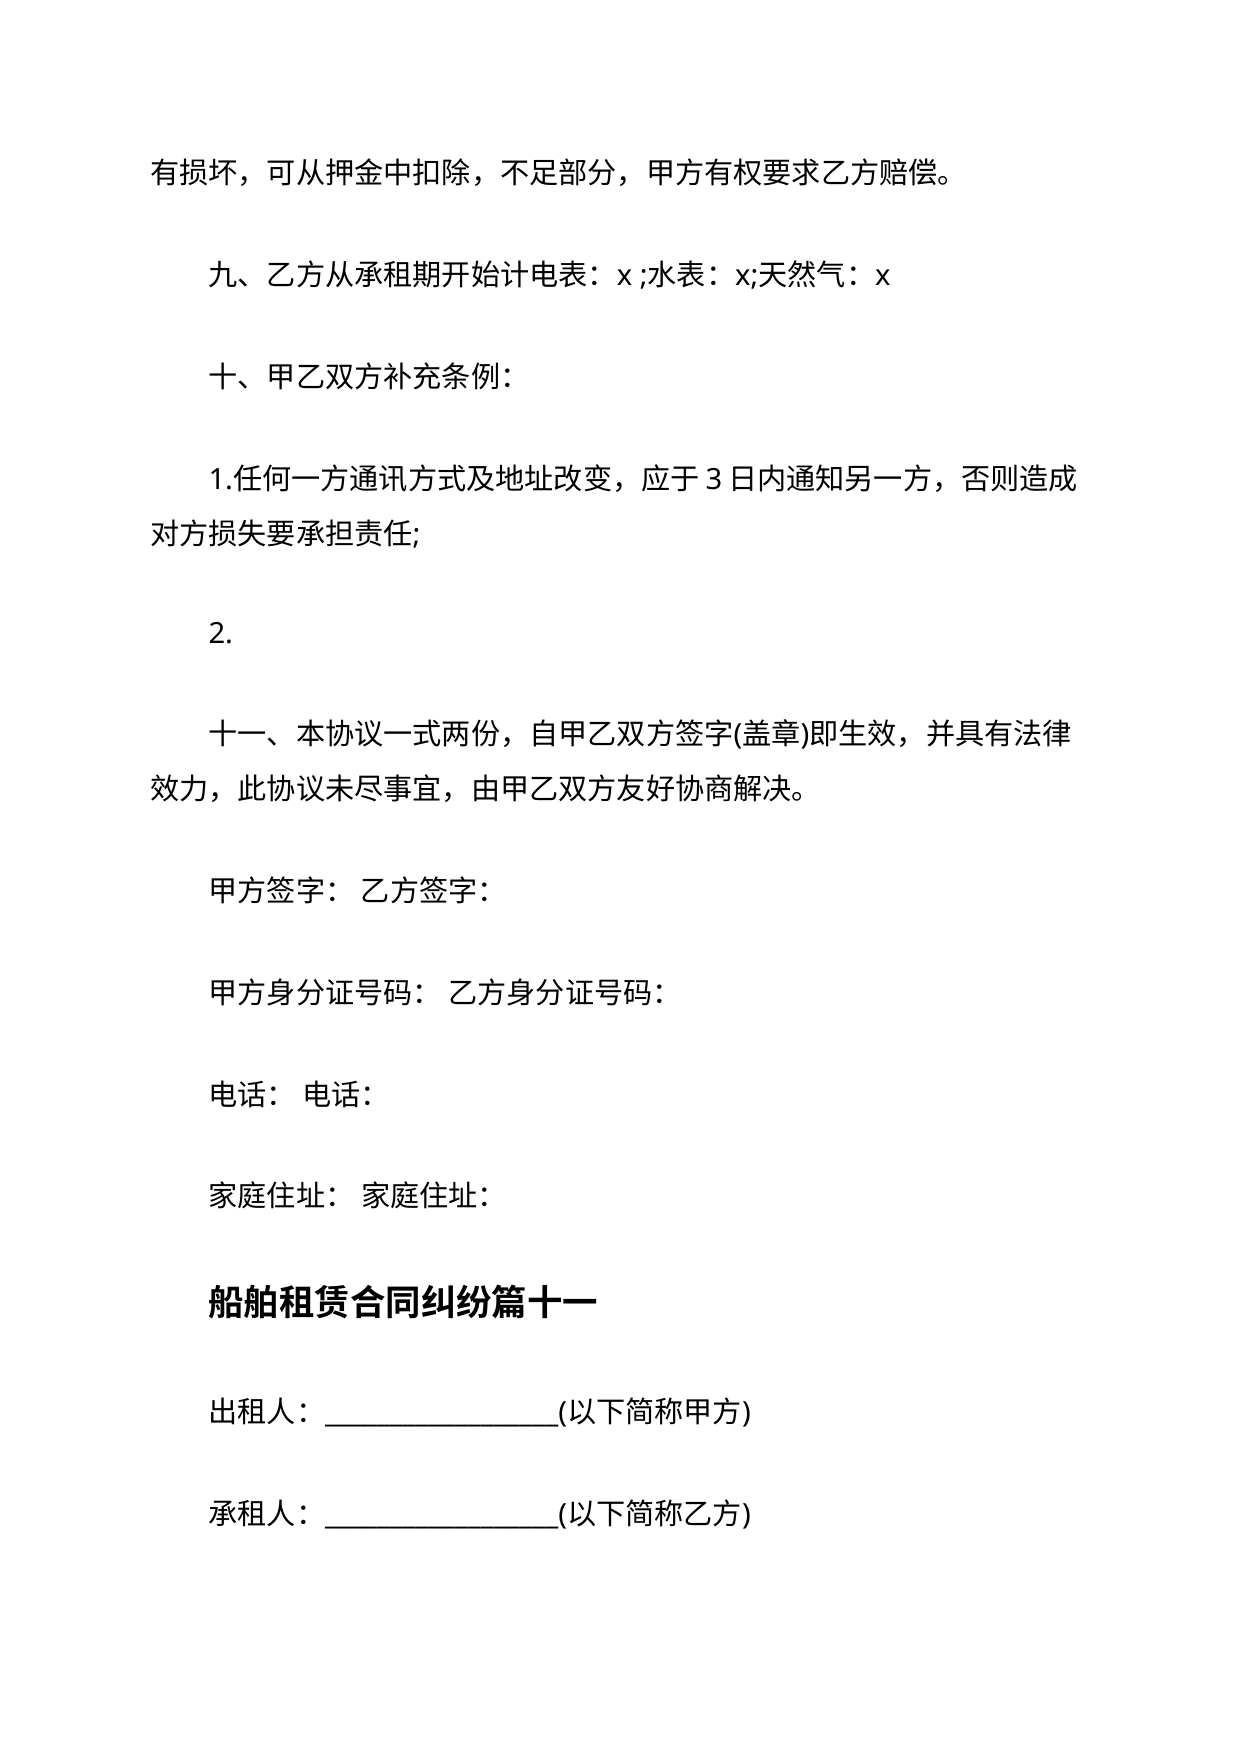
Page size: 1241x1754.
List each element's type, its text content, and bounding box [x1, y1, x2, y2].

text 家庭住址： 家庭住址： [150, 1173, 1090, 1215]
text 甲方签字： 乙方签字： [150, 868, 1090, 910]
text 甲方身分证号码： 乙方身分证号码： [150, 969, 1090, 1012]
text 九、乙方从承租期开始计电表：x ;水表：x;天然气：x [150, 252, 1090, 294]
text 船舶租赁合同纠纷篇十一 [150, 1275, 1090, 1326]
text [150, 150, 1090, 192]
text 十、甲乙双方补充条例： [150, 354, 1090, 396]
text 1.任何一方通讯方式及地址改变，应于3日内通知另一方，否则造成对方损失要承担责任; [150, 456, 1090, 553]
text 电话： 电话： [150, 1071, 1090, 1113]
text 十一、本协议一式两份，自甲乙双方签字(盖章)即生效，并具有法律效力，此协议未尽事宜，由甲乙双方友好协商解决。 [150, 711, 1090, 808]
text 出租人：__________________(以下简称甲方) [150, 1388, 1090, 1431]
text 2. [150, 612, 1090, 652]
text 承租人：__________________(以下简称乙方) [150, 1490, 1090, 1533]
